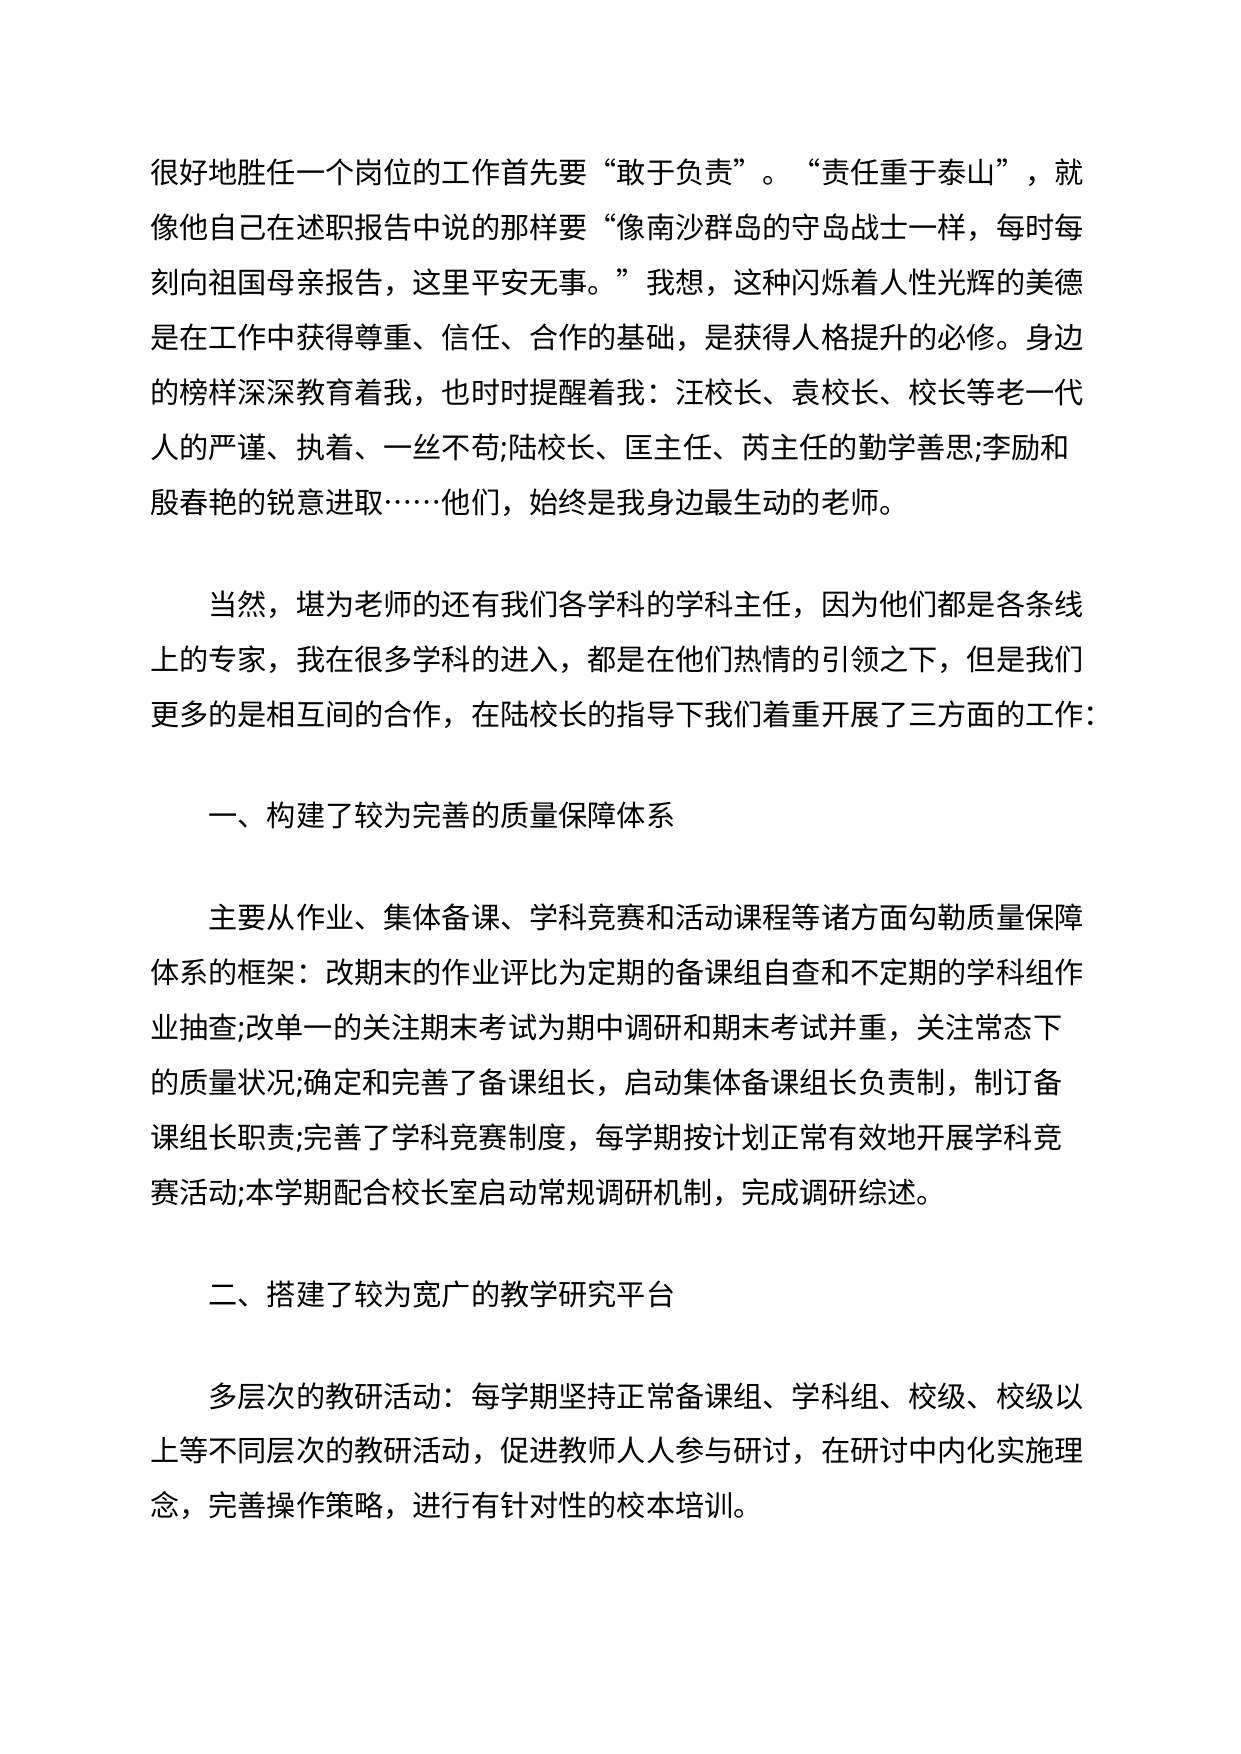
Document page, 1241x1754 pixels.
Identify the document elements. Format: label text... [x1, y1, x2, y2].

text 二、搭建了较为宽广的教学研究平台 [150, 1271, 1090, 1314]
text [150, 150, 1090, 522]
text 主要从作业、集体备课、学科竞赛和活动课程等诸方面勾勒质量保障体系的框架：改期末的作业评比为定期的备课组自查和不定期的学科组作业抽查;改单一的关注期末考试为期中调研和期末考试并重，关注常态下的质量状况;确定和完善了备课组长，启动集体备课组长负责制，制订备课组长职责;完善了学科竞赛制度，每学期按计划正常有效地开展学科竞赛活动;本学期配合校长室启动常规调研机制，完成调研综述。 [150, 894, 1090, 1212]
text 一、构建了较为完善的质量保障体系 [150, 793, 1090, 835]
text 多层次的教研活动：每学期坚持正常备课组、学科组、校级、校级以上等不同层次的教研活动，促进教师人人参与研讨，在研讨中内化实施理念，完善操作策略，进行有针对性的校本培训。 [150, 1373, 1090, 1525]
text 当然，堪为老师的还有我们各学科的学科主任，因为他们都是各条线上的专家，我在很多学科的进入，都是在他们热情的引领之下，但是我们更多的是相互间的合作，在陆校长的指导下我们着重开展了三方面的工作： [150, 581, 1090, 733]
